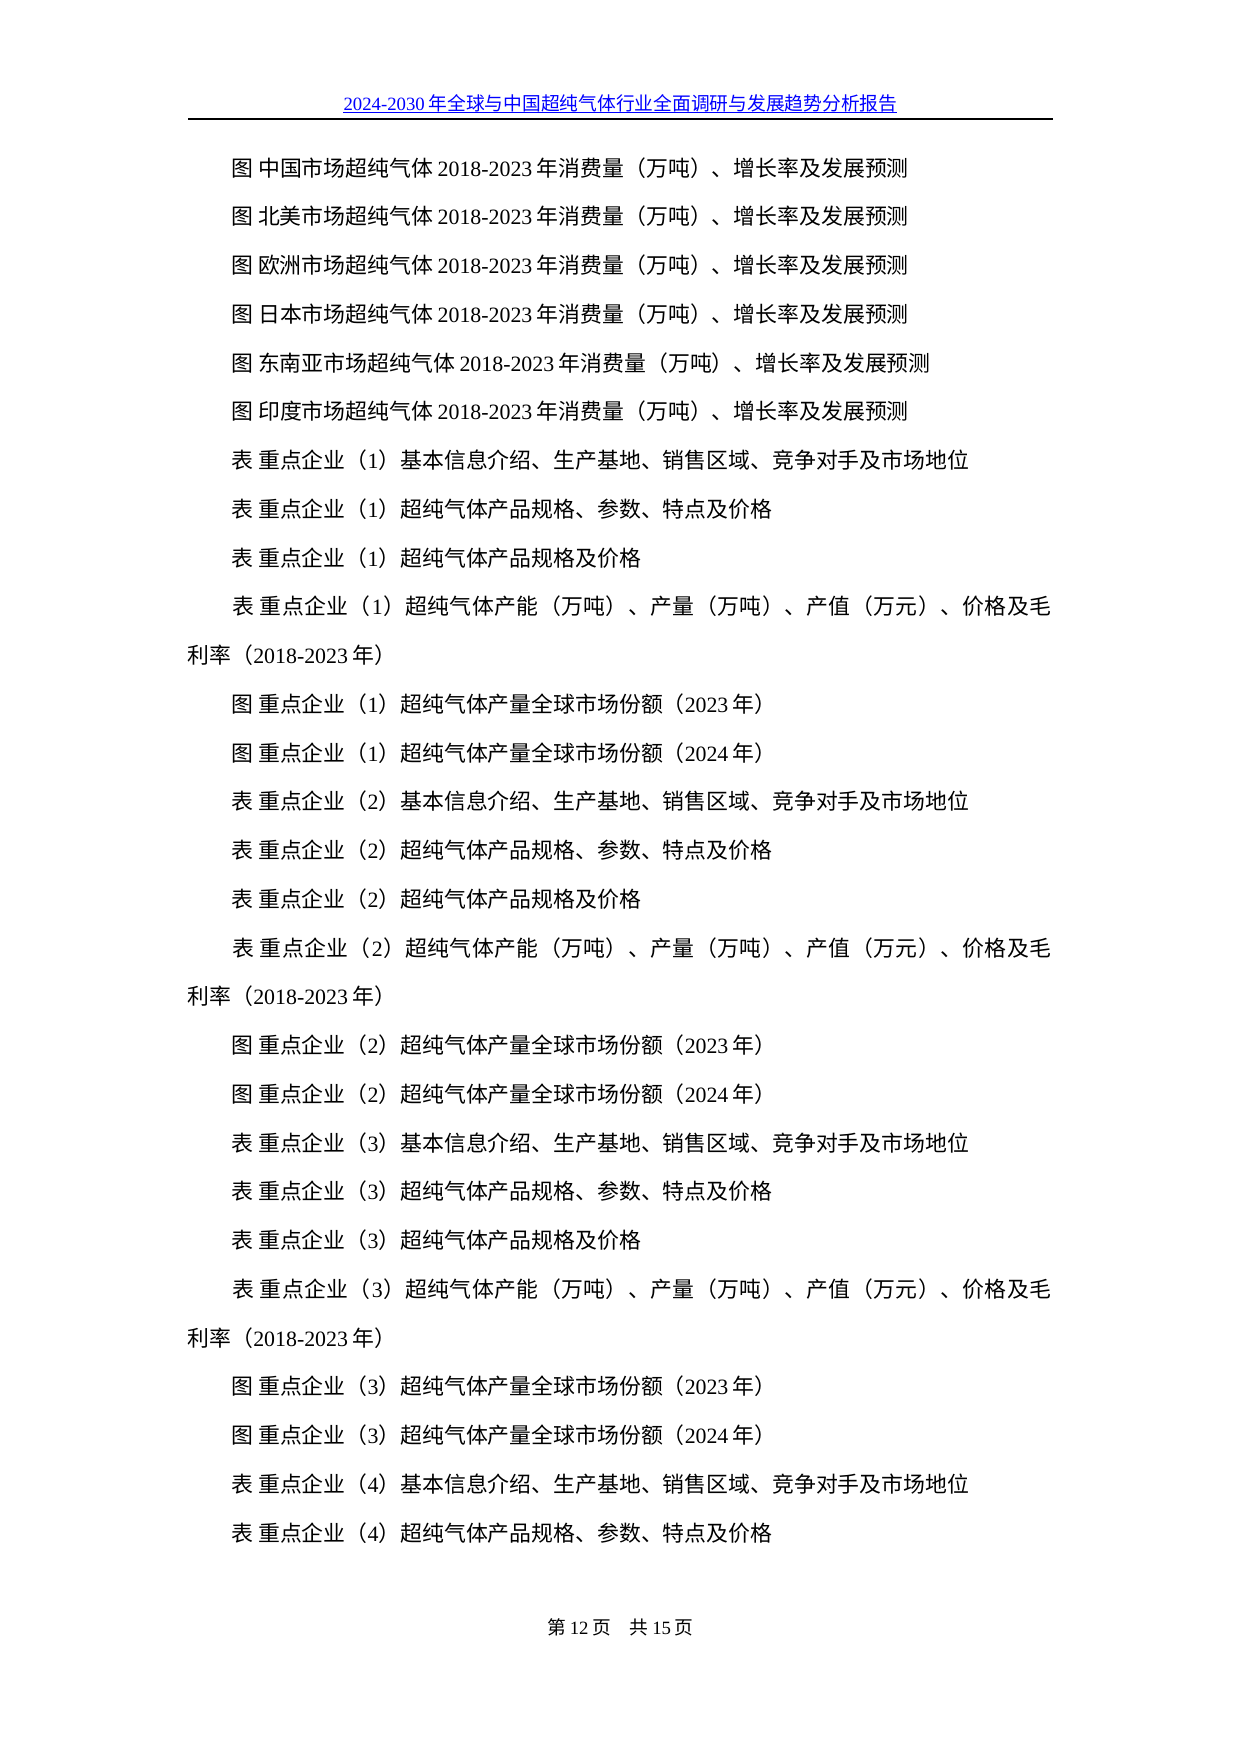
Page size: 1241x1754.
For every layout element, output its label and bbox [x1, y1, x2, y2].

text [187, 150, 1053, 1548]
